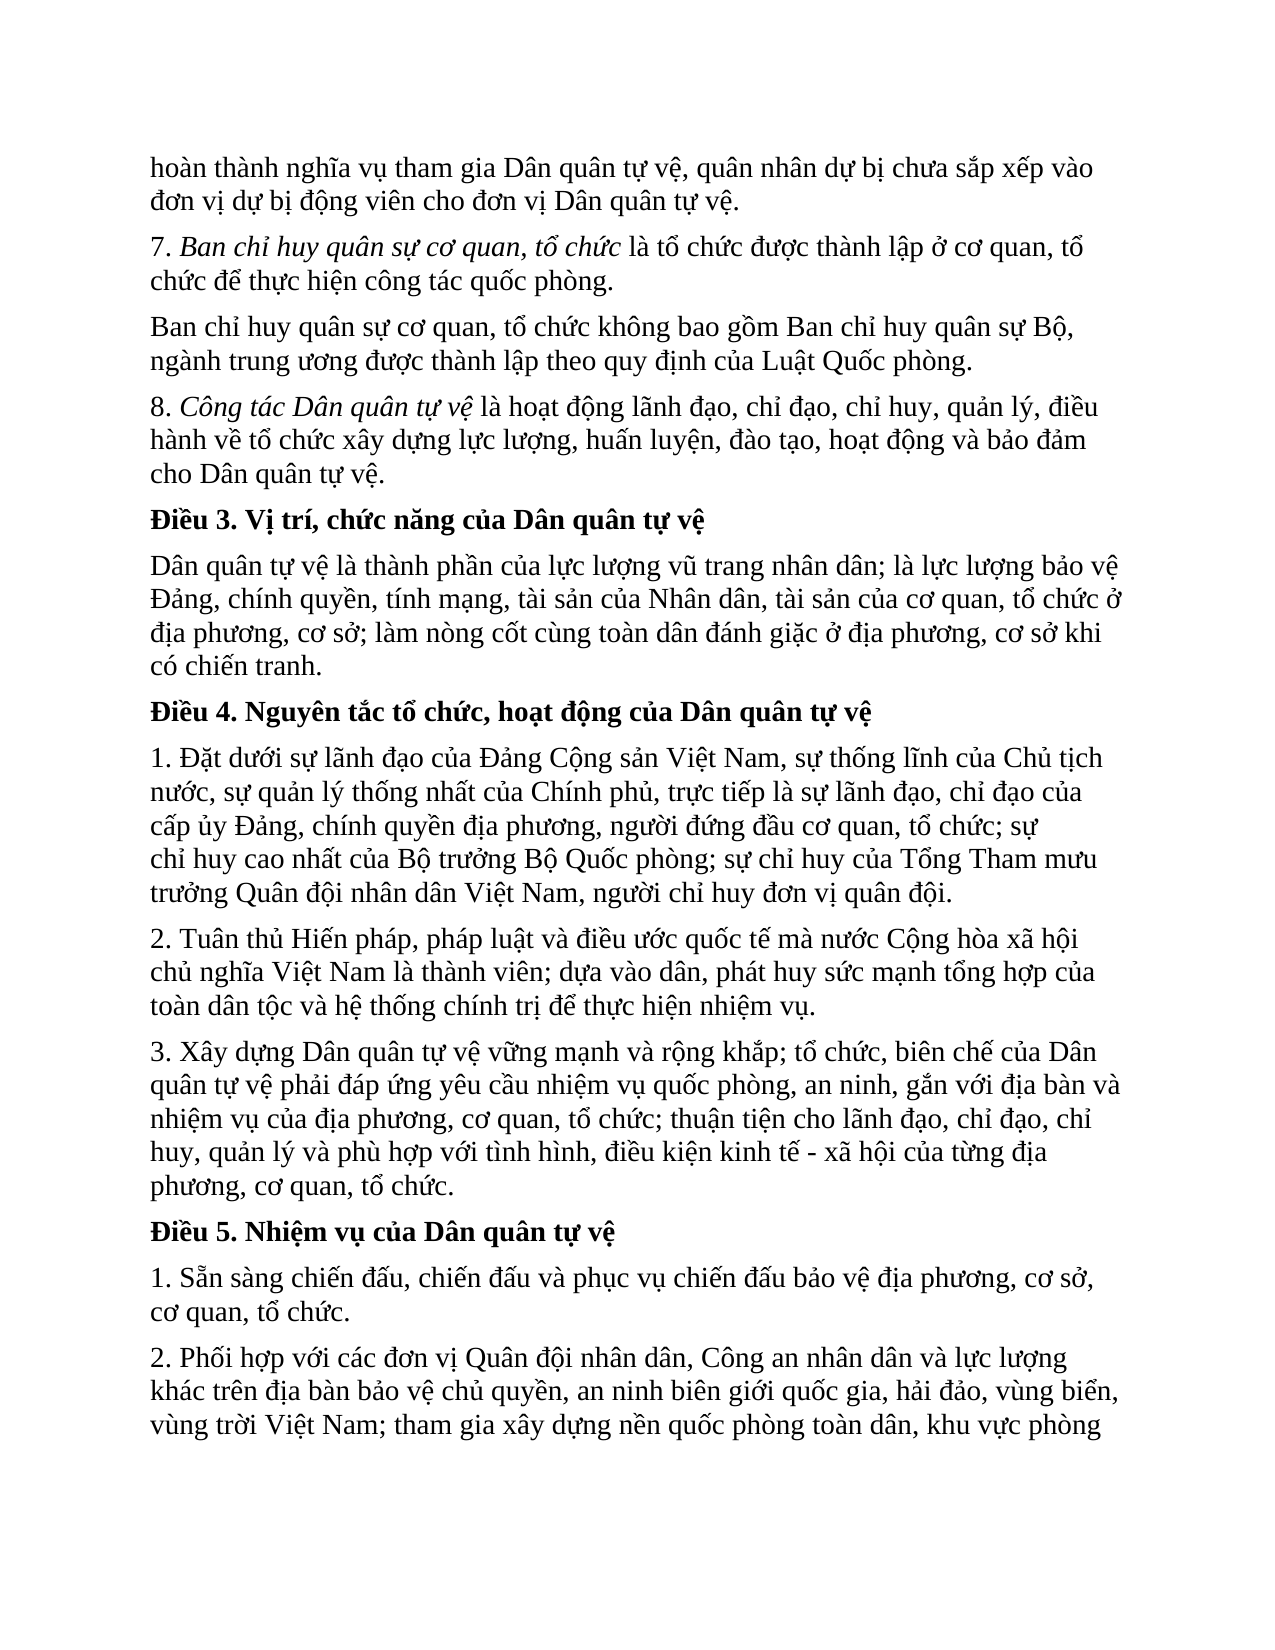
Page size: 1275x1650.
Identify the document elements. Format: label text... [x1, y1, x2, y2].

text 2. Tuân thủ Hiến pháp, pháp luật và điều ước quốc tế mà nước Cộng hòa xã hội chủ nghĩa Việt Nam là thành viên; dựa vào dân, phát huy sức mạnh tổng hợp của toàn dân tộc và hệ thống chính trị để thực hiện nhiệm vụ. [150, 921, 1125, 1021]
text 8. Công tác Dân quân tự vệ là hoạt động lãnh đạo, chỉ đạo, chỉ huy, quản lý, điều hành về tổ chức xây dựng lực lượng, huấn luyện, đào tạo, hoạt động và bảo đảm cho Dân quân tự vệ. [150, 389, 1125, 489]
text Điều 3. Vị trí, chức năng của Dân quân tự vệ [150, 502, 1125, 535]
text 7. Ban chỉ huy quân sự cơ quan, tổ chức là tổ chức được thành lập ở cơ quan, tổ chức để thực hiện công tác quốc phòng. [150, 229, 1125, 297]
text 3. Xây dựng Dân quân tự vệ vững mạnh và rộng khắp; tổ chức, biên chế của Dân quân tự vệ phải đáp ứng yêu cầu nhiệm vụ quốc phòng, an ninh, gắn với địa bàn và nhiệm vụ của địa phương, cơ quan, tổ chức; thuận tiện cho lãnh đạo, chỉ đạo, chỉ huy, quản lý và phù hợp với tình hình, điều kiện kinh tế - xã hội của từng địa phương, cơ quan, tổ chức. [150, 1034, 1125, 1202]
text Điều 5. Nhiệm vụ của Dân quân tự vệ [150, 1214, 1125, 1248]
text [150, 1340, 1125, 1440]
text Dân quân tự vệ là thành phần của lực lượng vũ trang nhân dân; là lực lượng bảo vệ Đảng, chính quyền, tính mạng, tài sản của Nhân dân, tài sản của cơ quan, tổ chức ở địa phương, cơ sở; làm nòng cốt cùng toàn dân đánh giặc ở địa phương, cơ sở khi có chiến tranh. [150, 548, 1125, 682]
text 1. Sẵn sàng chiến đấu, chiến đấu và phục vụ chiến đấu bảo vệ địa phương, cơ sở, cơ quan, tổ chức. [150, 1260, 1125, 1327]
text 1. Đặt dưới sự lãnh đạo của Đảng Cộng sản Việt Nam, sự thống lĩnh của Chủ tịch nước, sự quản lý thống nhất của Chính phủ, trực tiếp là sự lãnh đạo, chỉ đạo của cấp ủy Đảng, chính quyền địa phương, người đứng đầu cơ quan, tổ chức; sự chỉ huy cao nhất của Bộ trưởng Bộ Quốc phòng; sự chỉ huy của Tổng Tham mưu trưởng Quân đội nhân dân Việt Nam, người chỉ huy đơn vị quân đội. [150, 741, 1125, 908]
text Điều 4. Nguyên tắc tổ chức, hoạt động của Dân quân tự vệ [150, 694, 1125, 728]
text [150, 150, 1125, 217]
text Ban chỉ huy quân sự cơ quan, tổ chức không bao gồm Ban chỉ huy quân sự Bộ, ngành trung ương được thành lập theo quy định của Luật Quốc phòng. [150, 309, 1125, 376]
